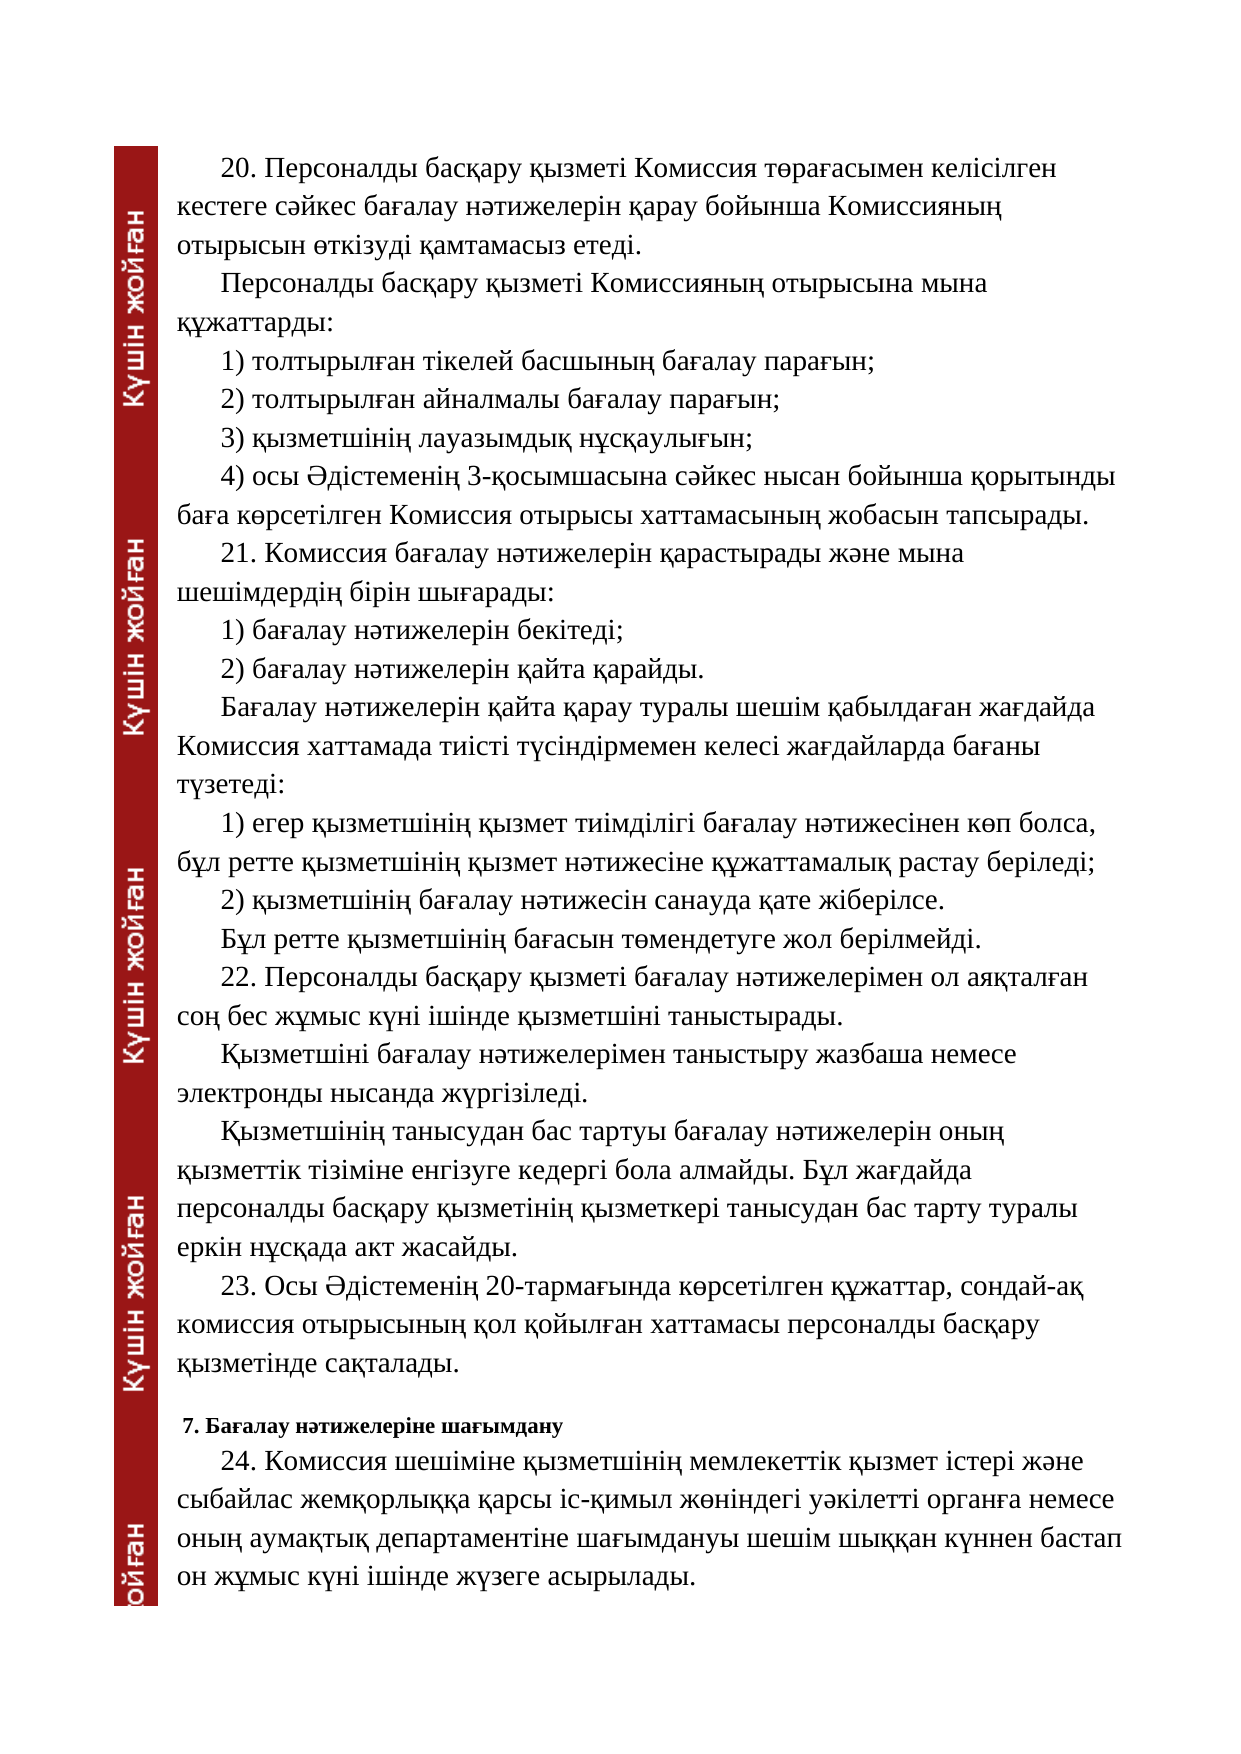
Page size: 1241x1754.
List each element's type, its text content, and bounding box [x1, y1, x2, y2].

picture [114, 1408, 158, 1412]
picture [114, 1592, 158, 1606]
text 7. Бағалау нәтижелеріне шағымдану [112, 1412, 1128, 1439]
picture [114, 1439, 158, 1443]
text 20. Персоналды басқару қызметі Комиссия төрағасымен келісілген кестеге сәйкес бағалау нәтижелерін қарау бойынша Комиссияның отырысын өткізуді қамтамасыз етеді. Персоналды басқару қызметі Комиссияның отырысына мына құжаттарды: 1) толтырылған тікелей басшының бағалау парағын; 2) толтырылған айналмалы бағалау парағын; 3) қызметшінің лауазымдық нұсқаулығын; 4) осы Әдістеменің 3-қосымшасына сәйкес нысан бойынша қорытынды баға көрсетілген Комиссия отырысы хаттамасының жобасын тапсырады. 21. Комиссия бағалау нәтижелерін қарастырады және мына шешімдердің бірін шығарады: 1) бағалау нәтижелерін бекітеді; 2) бағалау нәтижелерін қайта қарайды. Бағалау нәтижелерін қайта қарау туралы шешім қабылдаған жағдайда Комиссия хаттамада тиісті түсіндірмемен келесі жағдайларда бағаны түзетеді: 1) егер қызметшінің қызмет тиімділігі бағалау нәтижесінен көп болса, бұл ретте қызметшінің қызмет нәтижесіне құжаттамалық растау беріледі; 2) қызметшінің бағалау нәтижесін санауда қате жіберілсе. Бұл ретте қызметшінің бағасын төмендетуге жол берілмейді. 22. Персоналды басқару қызметі бағалау нәтижелерімен ол аяқталған соң бес жұмыс күні ішінде қызметшіні таныстырады. Қызметшіні бағалау нәтижелерімен таныстыру жазбаша немесе электронды нысанда жүргізіледі. Қызметшінің танысудан бас тартуы бағалау нәтижелерін оның қызметтік тізіміне енгізуге кедергі бола алмайды. Бұл жағдайда персоналды басқару қызметінің қызметкері танысудан бас тарту туралы еркін нұсқада акт жасайды. 23. Осы Әдістеменің 20-тармағында көрсетілген құжаттар, сондай-ақ комиссия отырысының қол қойылған хаттамасы персоналды басқару қызметінде сақталады. [112, 150, 1128, 1408]
picture [114, 146, 158, 150]
